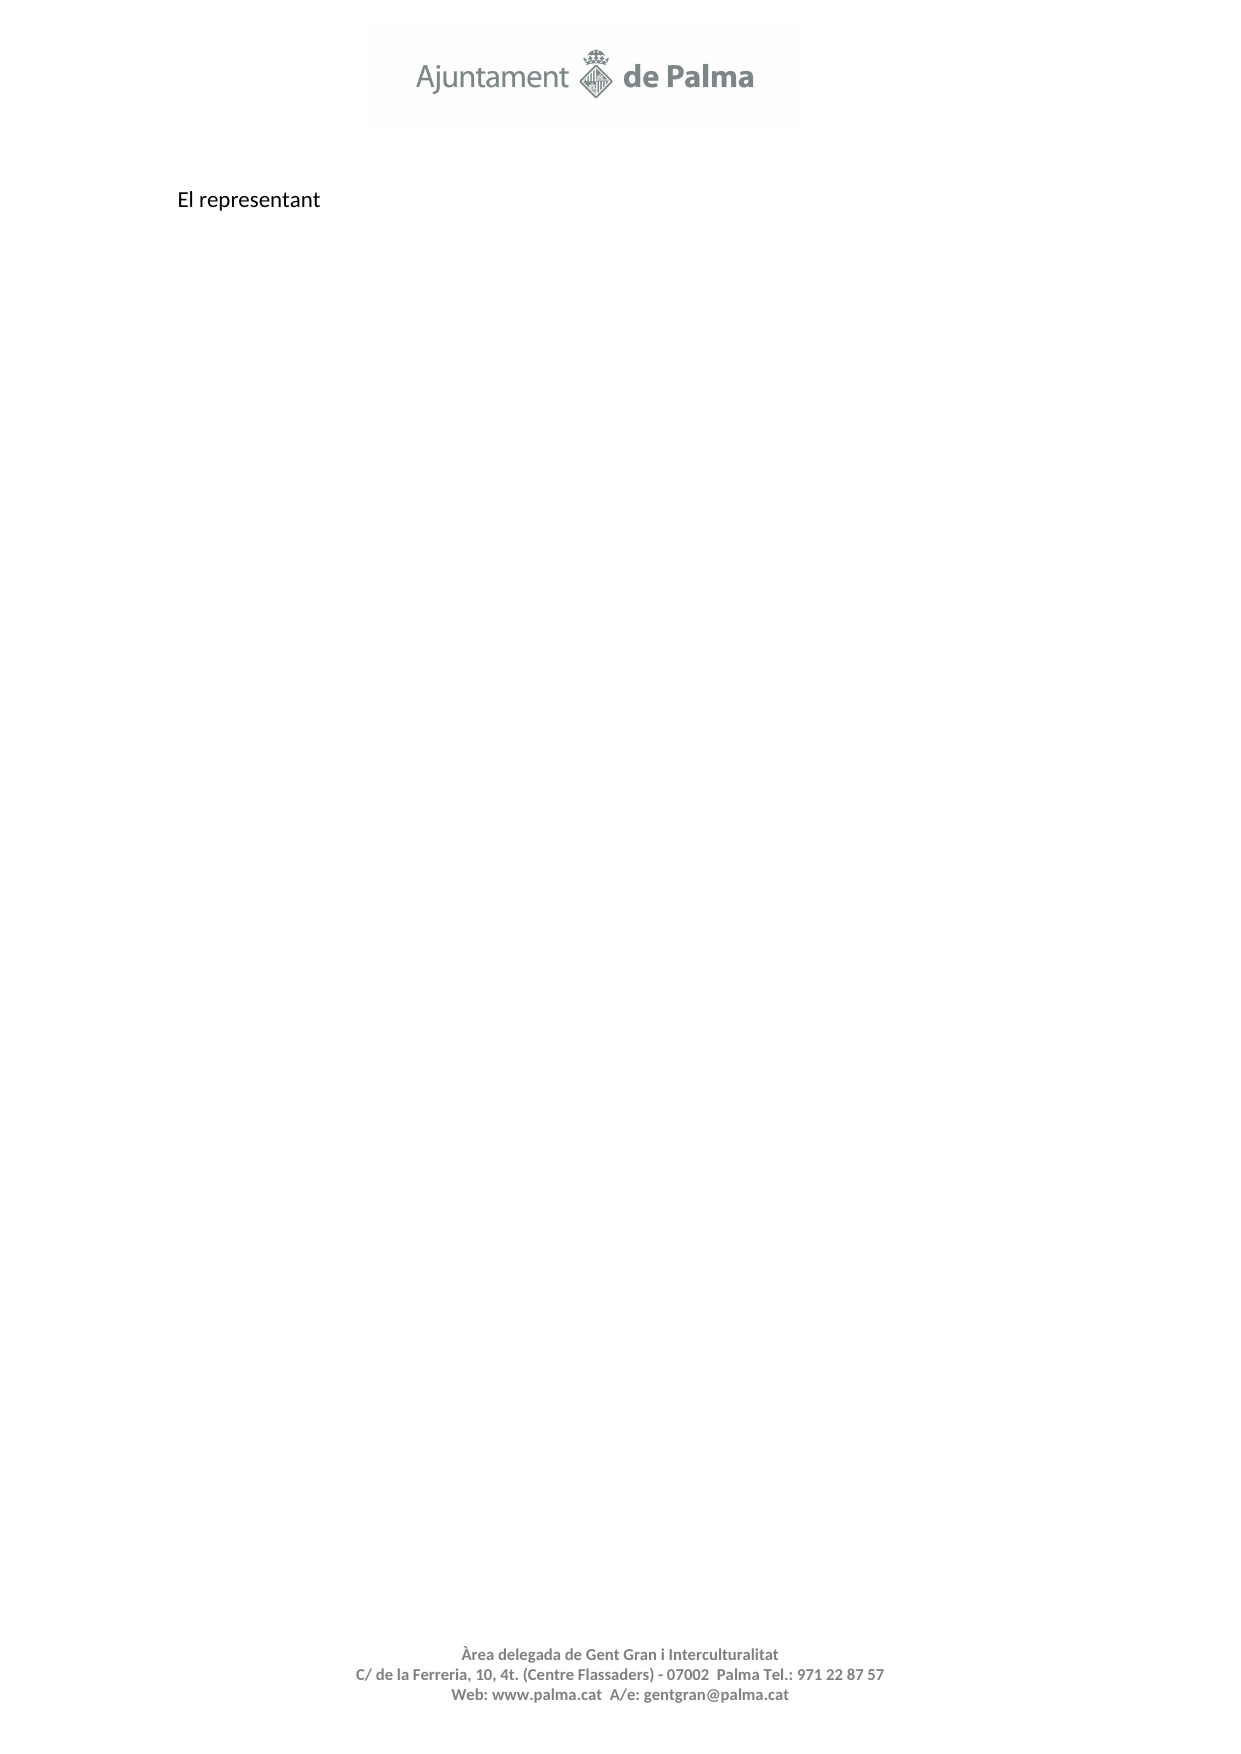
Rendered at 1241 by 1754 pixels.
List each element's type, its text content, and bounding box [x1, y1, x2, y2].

text El representant [177, 185, 1063, 213]
picture [367, 22, 802, 129]
